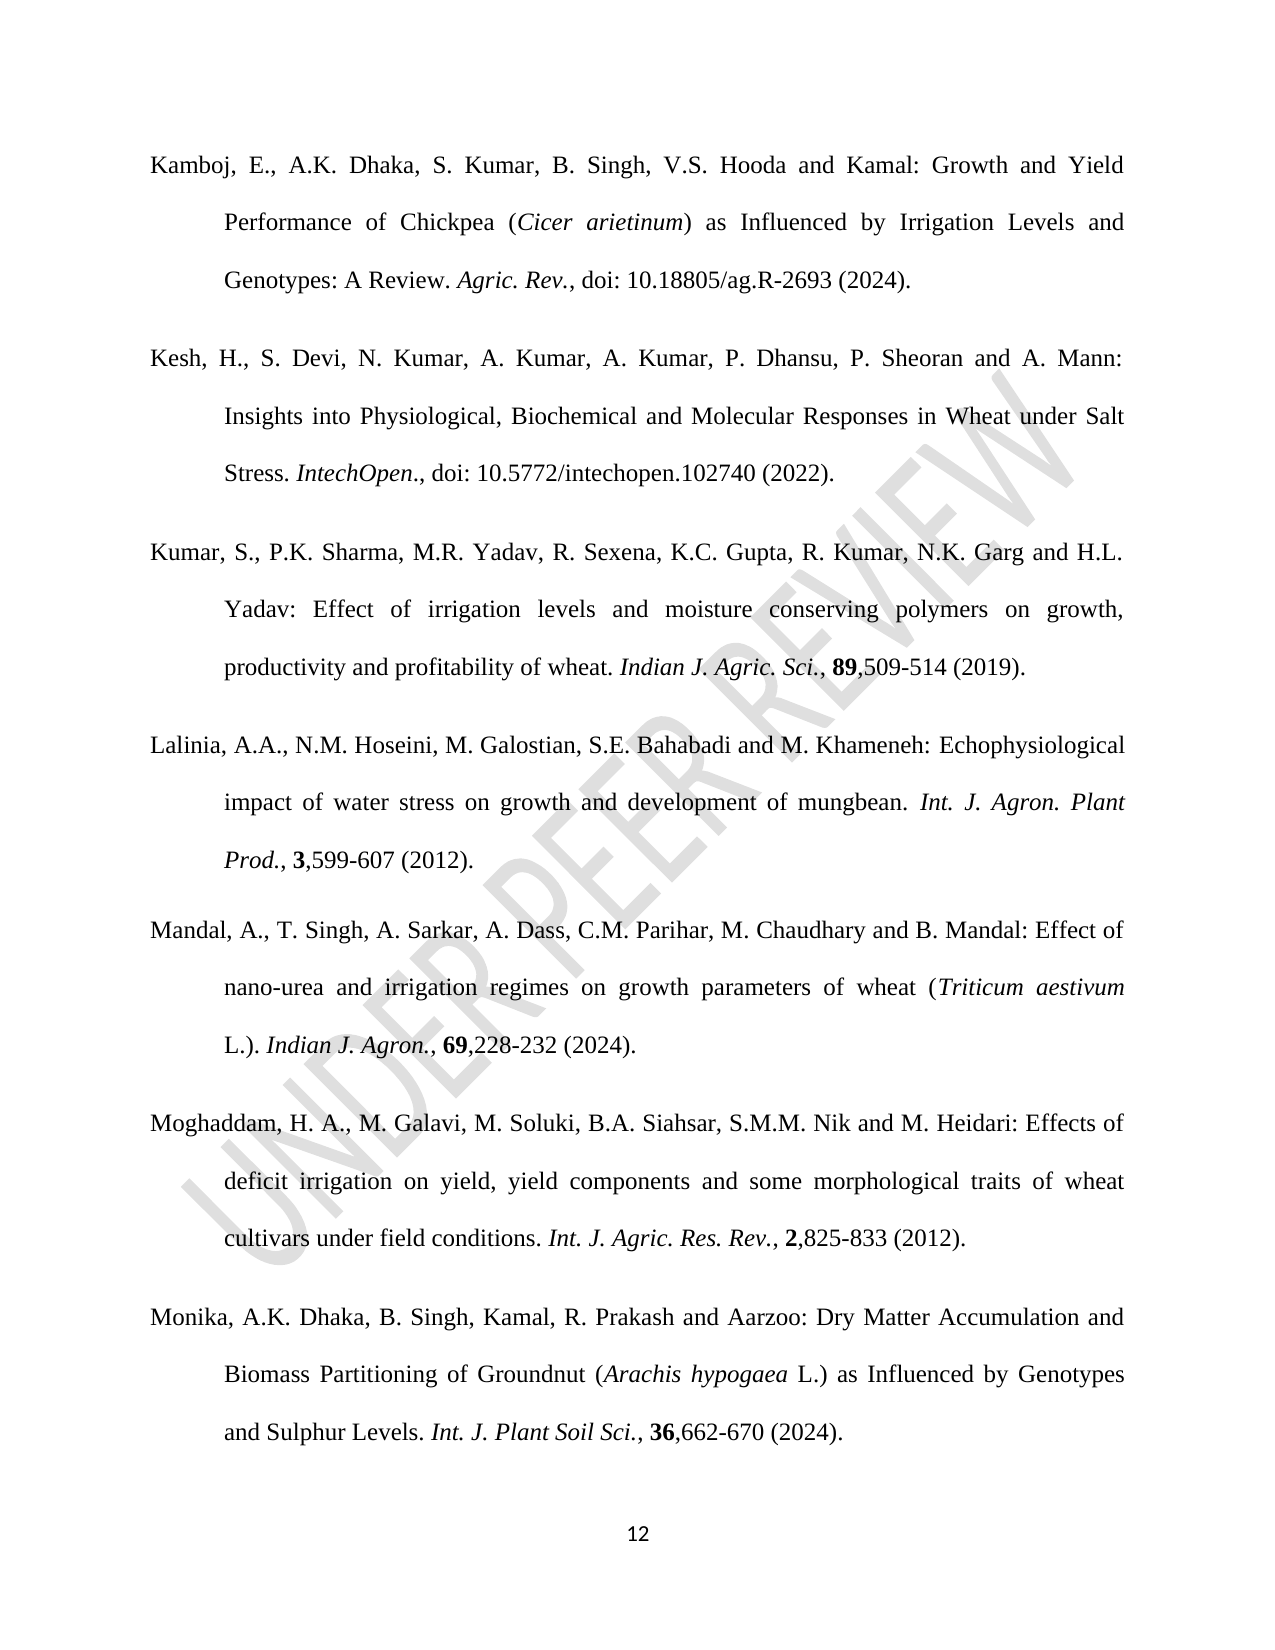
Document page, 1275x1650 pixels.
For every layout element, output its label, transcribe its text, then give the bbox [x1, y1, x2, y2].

text Kesh, H., S. Devi, N. Kumar, A. Kumar, A. Kumar, P. Dhansu, P. Sheoran and A. Mann: Insights into Physiological, Biochemical and Molecular Responses in Wheat under Salt Stress. IntechOpen., doi: 10.5772/intechopen.102740 (2022). [150, 343, 1125, 487]
text Mandal, A., T. Singh, A. Sarkar, A. Dass, C.M. Parihar, M. Chaudhary and B. Mandal: Effect of nano-urea and irrigation regimes on growth parameters of wheat (Triticum aestivum L.). Indian J. Agron., 69,228-232 (2024). [150, 915, 1125, 1059]
list Lalinia, A.A., N.M. Hoseini, M. Galostian, S.E. Bahabadi and M. Khameneh: Echophysiological impact of water stress on growth and development of mungbean. Int. J. Agron. Plant Prod., 3,599-607 (2012). [150, 730, 1125, 874]
text Kamboj, E., A.K. Dhaka, S. Kumar, B. Singh, V.S. Hooda and Kamal: Growth and Yield Performance of Chickpea (Cicer arietinum) as Influenced by Irrigation Levels and Genotypes: A Review. Agric. Rev., doi: 10.18805/ag.R-2693 (2024). [150, 179, 1125, 294]
text Kumar, S., P.K. Sharma, M.R. Yadav, R. Sexena, K.C. Gupta, R. Kumar, N.K. Garg and H.L. Yadav: Effect of irrigation levels and moisture conserving polymers on growth, productivity and profitability of wheat. Indian J. Agric. Sci., 89,509-514 (2019). [150, 537, 1125, 680]
list Moghaddam, H. A., M. Galavi, M. Soluki, B.A. Siahsar, S.M.M. Nik and M. Heidari: Effects of deficit irrigation on yield, yield components and some morphological traits of wheat cultivars under field conditions. Int. J. Agric. Res. Rev., 2,825-833 (2012). [150, 1108, 1125, 1252]
text Monika, A.K. Dhaka, B. Singh, Kamal, R. Prakash and Aarzoo: Dry Matter Accumulation and Biomass Partitioning of Groundnut (Arachis hypogaea L.) as Influenced by Genotypes and Sulphur Levels. Int. J. Plant Soil Sci., 36,662-670 (2024). [150, 1302, 1125, 1445]
